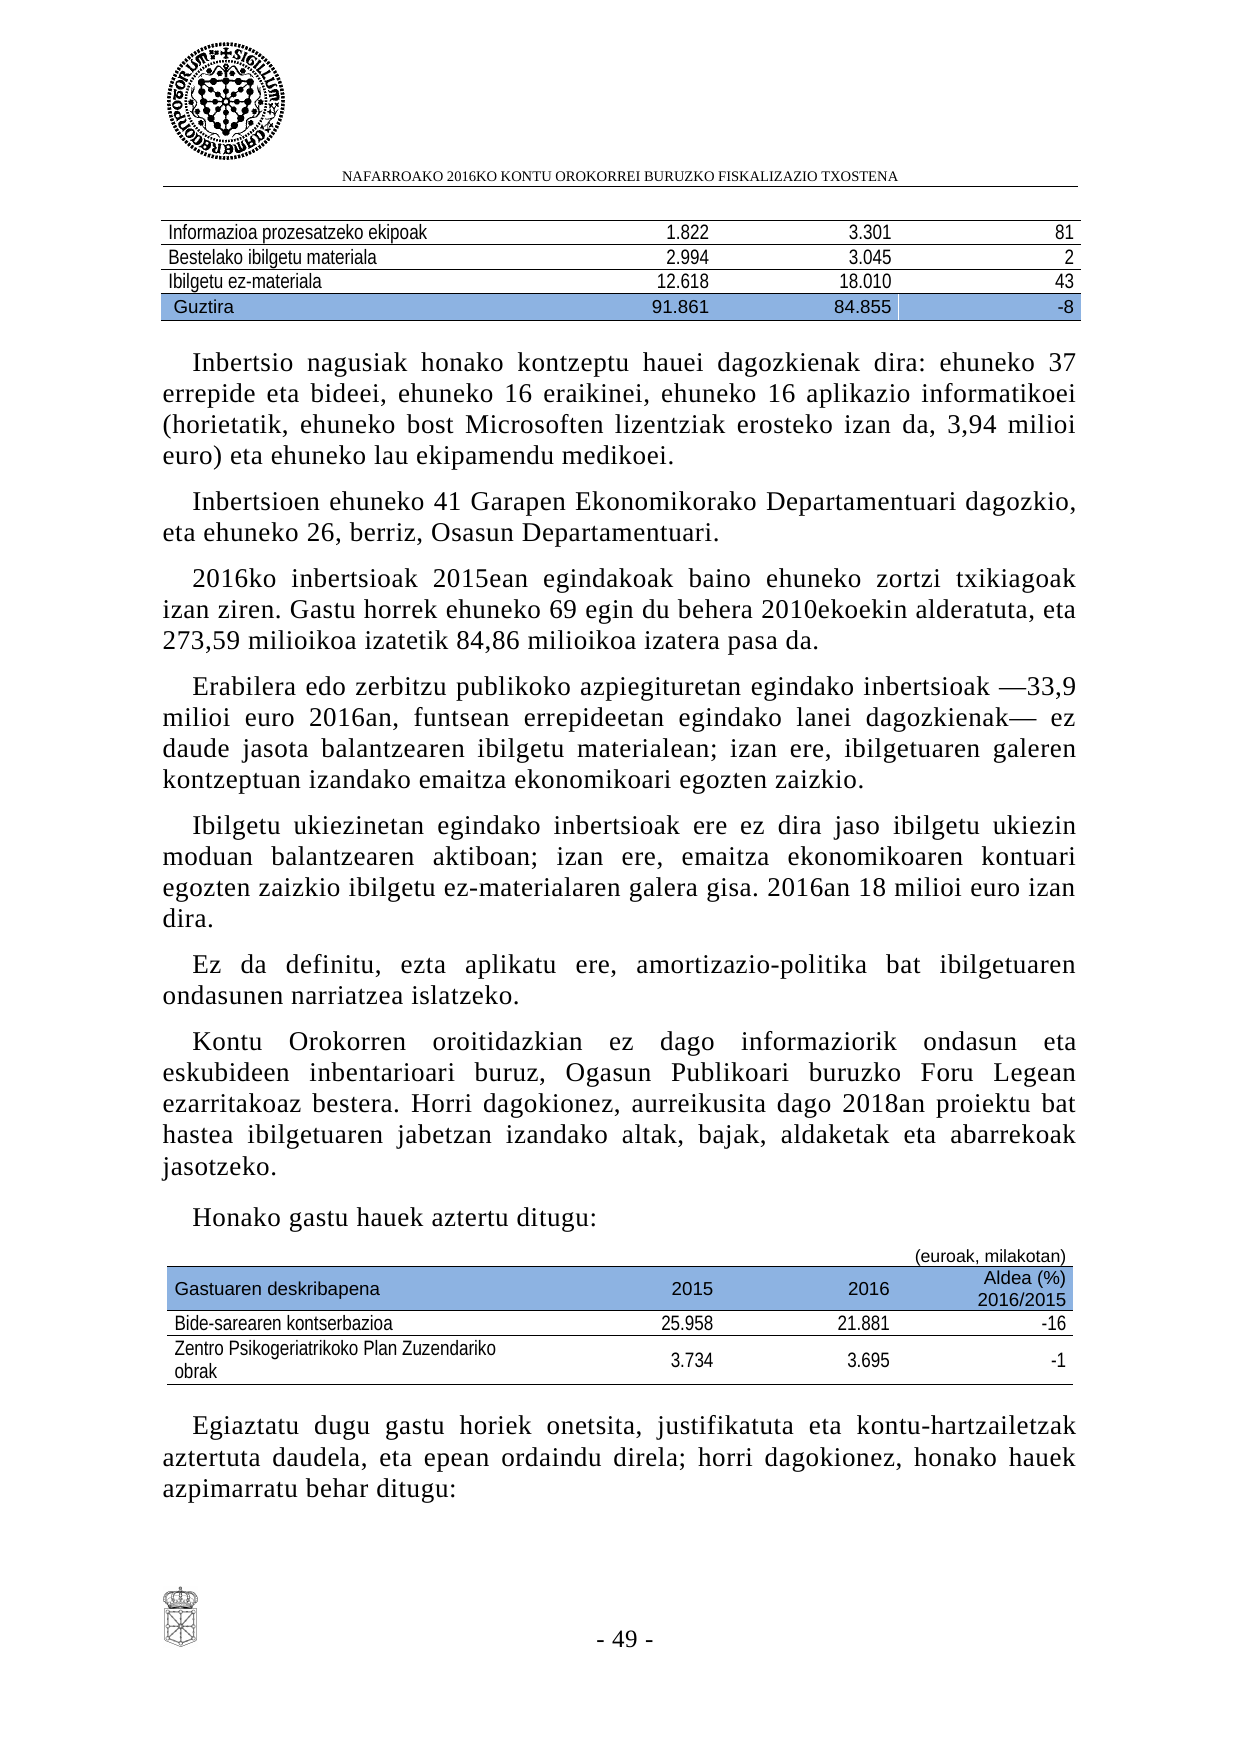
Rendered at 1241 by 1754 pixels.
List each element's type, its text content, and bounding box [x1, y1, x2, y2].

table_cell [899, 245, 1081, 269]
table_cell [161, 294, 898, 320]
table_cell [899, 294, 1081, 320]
picture [162, 38, 289, 164]
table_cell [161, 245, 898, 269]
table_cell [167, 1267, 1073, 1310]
text Erabilera edo zerbitzu publikoko azpiegituretan egindako inbertsioak —33,9 milioi euro 2016an, funtsean errepideetan egindako lanei dagozkienak— ez daude jasota balantzearen ibilgetu materialean; izan ere, ibilgetuaren galeren kontzeptuan izandako emaitza ekonomikoari egozten zaizkio. [162, 670, 1078, 794]
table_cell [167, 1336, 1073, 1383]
text Honako gastu hauek aztertu ditugu: [162, 1202, 1078, 1233]
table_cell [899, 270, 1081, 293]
text Kontu Orokorren oroitidazkian ez dago informaziorik ondasun eta eskubideen inbentarioari buruz, Ogasun Publikoari buruzko Foru Legean ezarritakoaz bestera. Horri dagokionez, aurreikusita dago 2018an proiektu bat hastea ibilgetuaren jabetzan izandako altak, bajak, aldaketak eta abarrekoak jasotzeko. [162, 1025, 1078, 1181]
text Ibilgetu ukiezinetan egindako inbertsioak ere ez dira jaso ibilgetu ukiezin moduan balantzearen aktiboan; izan ere, emaitza ekonomikoaren kontuari egozten zaizkio ibilgetu ez-materialaren galera gisa. 2016an 18 milioi euro izan dira. [162, 809, 1078, 933]
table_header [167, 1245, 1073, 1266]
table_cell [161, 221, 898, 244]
picture [162, 1586, 199, 1648]
text Egiaztatu dugu gastu horiek onetsita, justifikatuta eta kontu-hartzailetzak aztertuta daudela, eta epean ordaindu direla; horri dagokionez, honako hauek azpimarratu behar ditugu: [162, 1409, 1078, 1503]
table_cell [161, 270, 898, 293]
text Ez da definitu, ezta aplikatu ere, amortizazio-politika bat ibilgetuaren ondasunen narriatzea islatzeko. [162, 948, 1078, 1010]
text 2016ko inbertsioak 2015ean egindakoak baino ehuneko zortzi txikiagoak izan ziren. Gastu horrek ehuneko 69 egin du behera 2010ekoekin alderatuta, eta 273,59 milioikoa izatetik 84,86 milioikoa izatera pasa da. [162, 562, 1078, 655]
text Inbertsio nagusiak honako kontzeptu hauei dagozkienak dira: ehuneko 37 errepide eta bideei, ehuneko 16 eraikinei, ehuneko 16 aplikazio informatikoei (horietatik, ehuneko bost Microsoften lizentziak erosteko izan da, 3,94 milioi euro) eta ehuneko lau ekipamendu medikoei. [162, 346, 1078, 470]
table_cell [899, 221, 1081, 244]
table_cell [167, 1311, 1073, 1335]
text Inbertsioen ehuneko 41 Garapen Ekonomikorako Departamentuari dagozkio, eta ehuneko 26, berriz, Osasun Departamentuari. [162, 485, 1078, 547]
